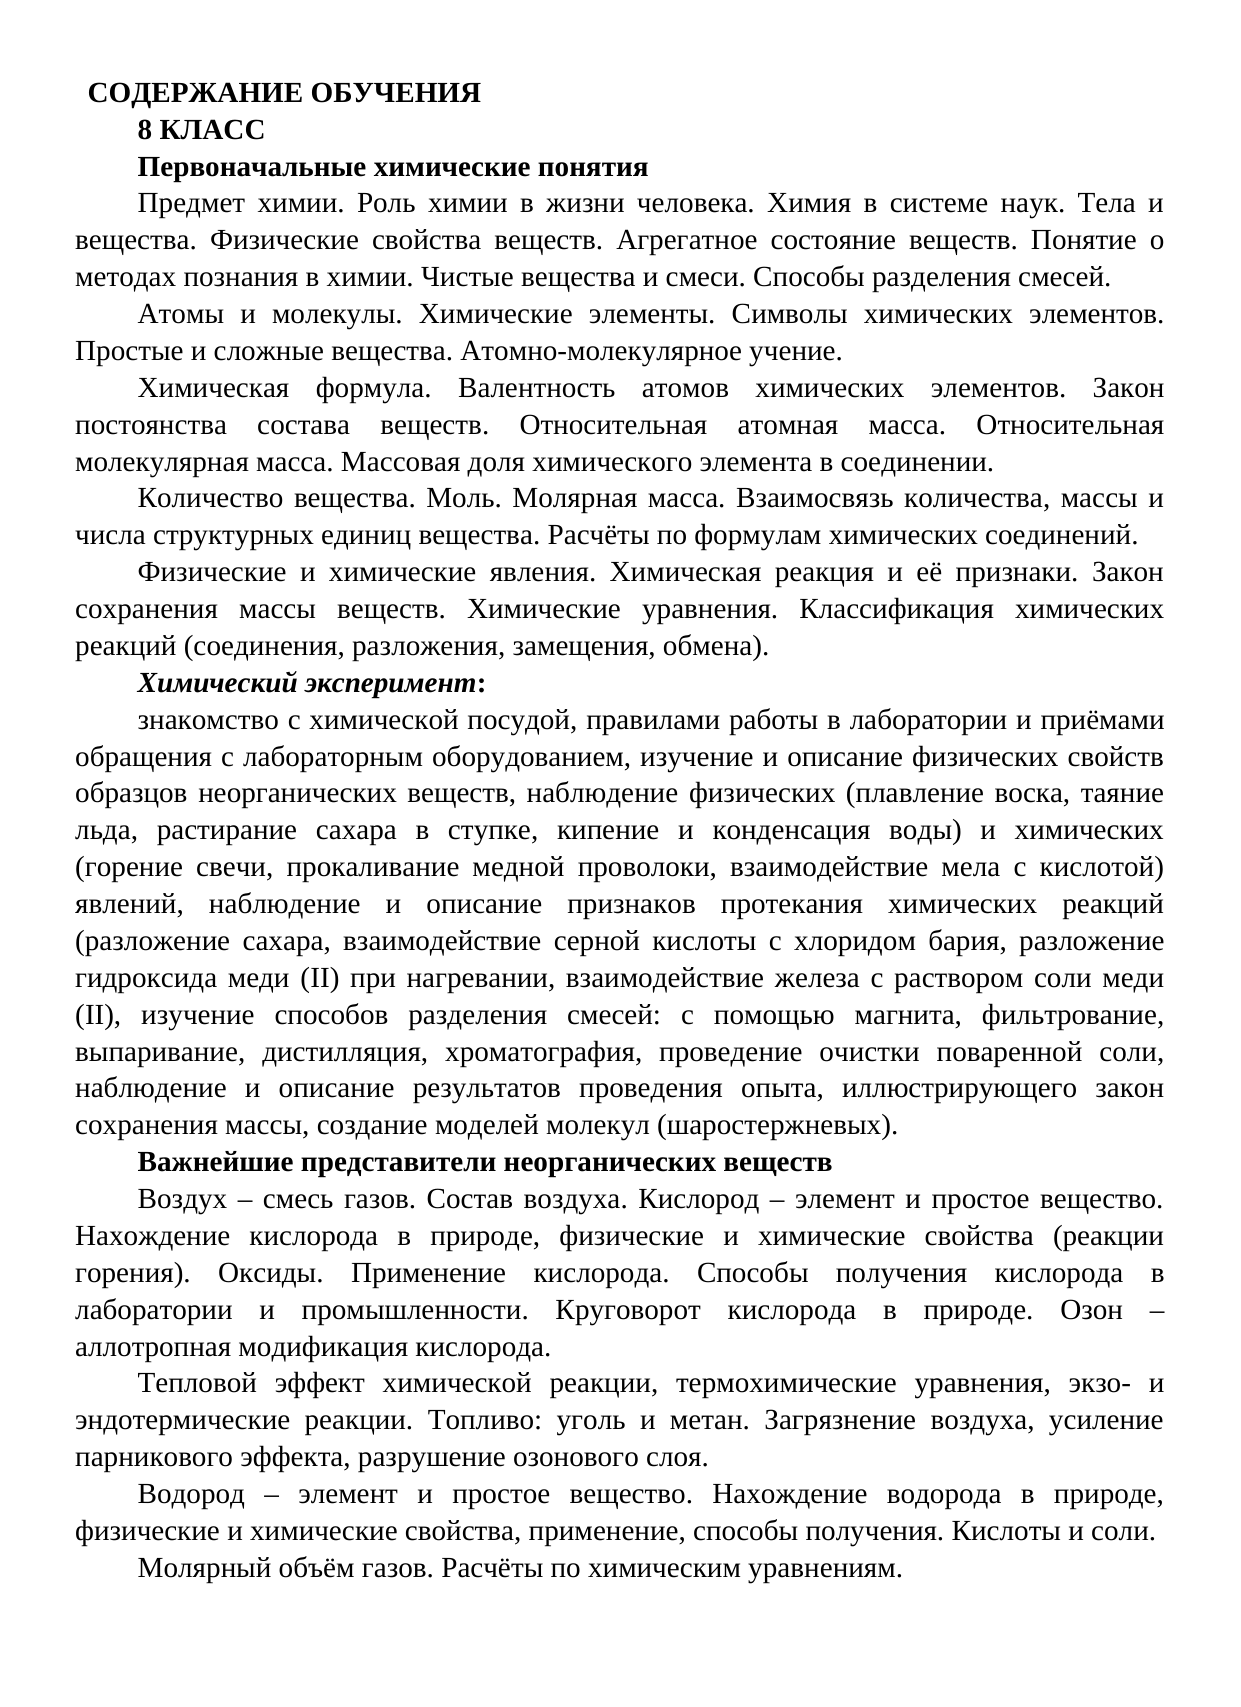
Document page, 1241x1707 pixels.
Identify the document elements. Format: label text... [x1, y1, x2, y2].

text ​8 КЛАСС [75, 112, 1165, 145]
text Первоначальные химические понятия [75, 149, 1165, 182]
text Важнейшие представители неорганических веществ [75, 1144, 1165, 1178]
text Физические и химические явления. Химическая реакция и её признаки. Закон сохранения массы веществ. Химические уравнения. Классификация химических реакций (соединения, разложения, замещения, обмена). [75, 554, 1165, 662]
text Химическая формула. Валентность атомов химических элементов. Закон постоянства состава веществ. Относительная атомная масса. Относительная молекулярная масса. Массовая доля химического элемента в соединении. [75, 370, 1165, 477]
text знакомство с химической посудой, правилами работы в лаборатории и приёмами обращения с лабораторным оборудованием, изучение и описание физических свойств образцов неорганических веществ, наблюдение физических (плавление воска, таяние льда, растирание сахара в ступке, кипение и конденсация воды) и химических (горение свечи, прокаливание медной проволоки, взаимодействие мела с кислотой) явлений, наблюдение и описание признаков протекания химических реакций (разложение сахара, взаимодействие серной кислоты с хлоридом бария, разложение гидроксида меди (II) при нагревании, взаимодействие железа с раствором соли меди (II), изучение способов разделения смесей: с помощью магнита, фильтрование, выпаривание, дистилляция, хроматография, проведение очистки поваренной соли, наблюдение и описание результатов проведения опыта, иллюстрирующего закон сохранения массы, создание моделей молекул (шаростержневых). [75, 702, 1165, 1141]
text Химический эксперимент: [75, 665, 1165, 698]
text Молярный объём газов. Расчёты по химическим уравнениям. [75, 1550, 1165, 1583]
text Тепловой эффект химической реакции, термохимические уравнения, экзо- и эндотермические реакции. Топливо: уголь и метан. Загрязнение воздуха, усиление парникового эффекта, разрушение озонового слоя. [75, 1366, 1165, 1473]
text Водород – элемент и простое вещество. Нахождение водорода в природе, физические и химические свойства, применение, способы получения. Кислоты и соли. [75, 1476, 1165, 1547]
text Атомы и молекулы. Химические элементы. Символы химических элементов. Простые и сложные вещества. Атомно-молекулярное учение. [75, 296, 1165, 367]
text Воздух – смесь газов. Состав воздуха. Кислород – элемент и простое вещество. Нахождение кислорода в природе, физические и химические свойства (реакции горения). Оксиды. Применение кислорода. Способы получения кислорода в лаборатории и промышленности. Круговорот кислорода в природе. Озон – аллотропная модификация кислорода. [75, 1181, 1165, 1362]
text Предмет химии. Роль химии в жизни человека. Химия в системе наук. Тела и вещества. Физические свойства веществ. Агрегатное состояние веществ. Понятие о методах познания в химии. Чистые вещества и смеси. Способы разделения смесей. [75, 186, 1165, 293]
text ​СОДЕРЖАНИЕ ОБУЧЕНИЯ [87, 75, 1165, 108]
text Количество вещества. Моль. Молярная масса. Взаимосвязь количества, массы и числа структурных единиц вещества. Расчёты по формулам химических соединений. [75, 481, 1165, 551]
